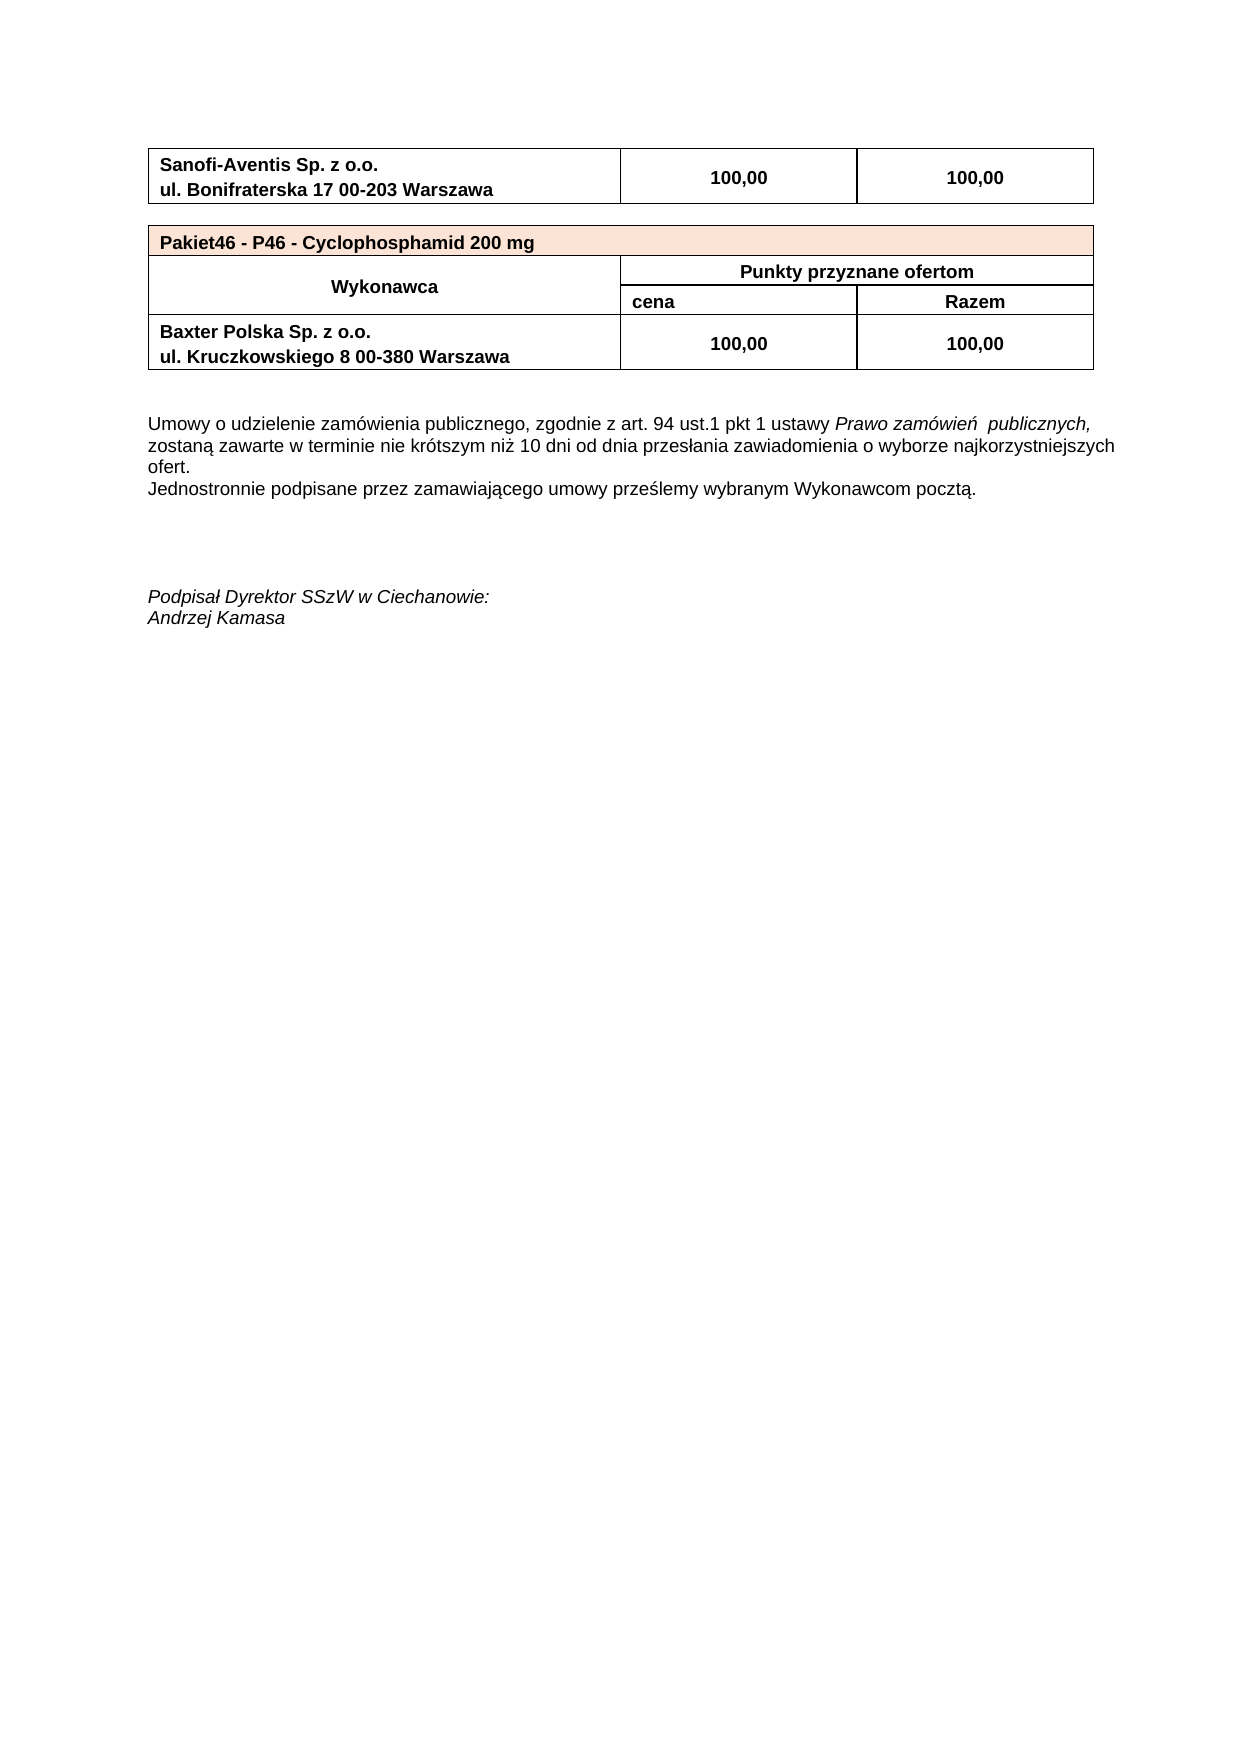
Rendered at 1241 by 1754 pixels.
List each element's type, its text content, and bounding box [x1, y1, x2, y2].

table_cell Baxter Polska Sp. z o.o. ul. Kruczkowskiego 8 00-380 Warszawa [149, 315, 620, 369]
table_header Pakiet46 - P46 - Cyclophosphamid 200 mg [149, 226, 1093, 255]
table_cell 100,00 [621, 149, 856, 202]
table_cell 100,00 [621, 315, 856, 369]
table_cell Punkty przyznane ofertom [621, 256, 1093, 284]
text Jednostronnie podpisane przez zamawiającego umowy prześlemy wybranym Wykonawcom pocztą. [148, 478, 1093, 499]
text Andrzej Kamasa [148, 607, 1093, 629]
text Umowy o udzielenie zamówienia publicznego, zgodnie z art. 94 ust.1 pkt 1 ustawy Prawo zamówień publicznych, [148, 413, 1146, 435]
table_cell cena [621, 286, 856, 314]
table_cell 100,00 [858, 315, 1093, 369]
text Podpisał Dyrektor SSzW w Ciechanowie: [148, 586, 1093, 607]
table_cell Razem [858, 286, 1093, 314]
table_cell Wykonawca [149, 256, 620, 314]
text zostaną zawarte w terminie nie krótszym niż 10 dni od dnia przesłania zawiadomienia o wyborze najkorzystniejszych ofert. [148, 435, 1146, 478]
table_cell 100,00 [858, 149, 1093, 202]
table_cell Sanofi-Aventis Sp. z o.o. ul. Bonifraterska 17 00-203 Warszawa [149, 149, 620, 202]
